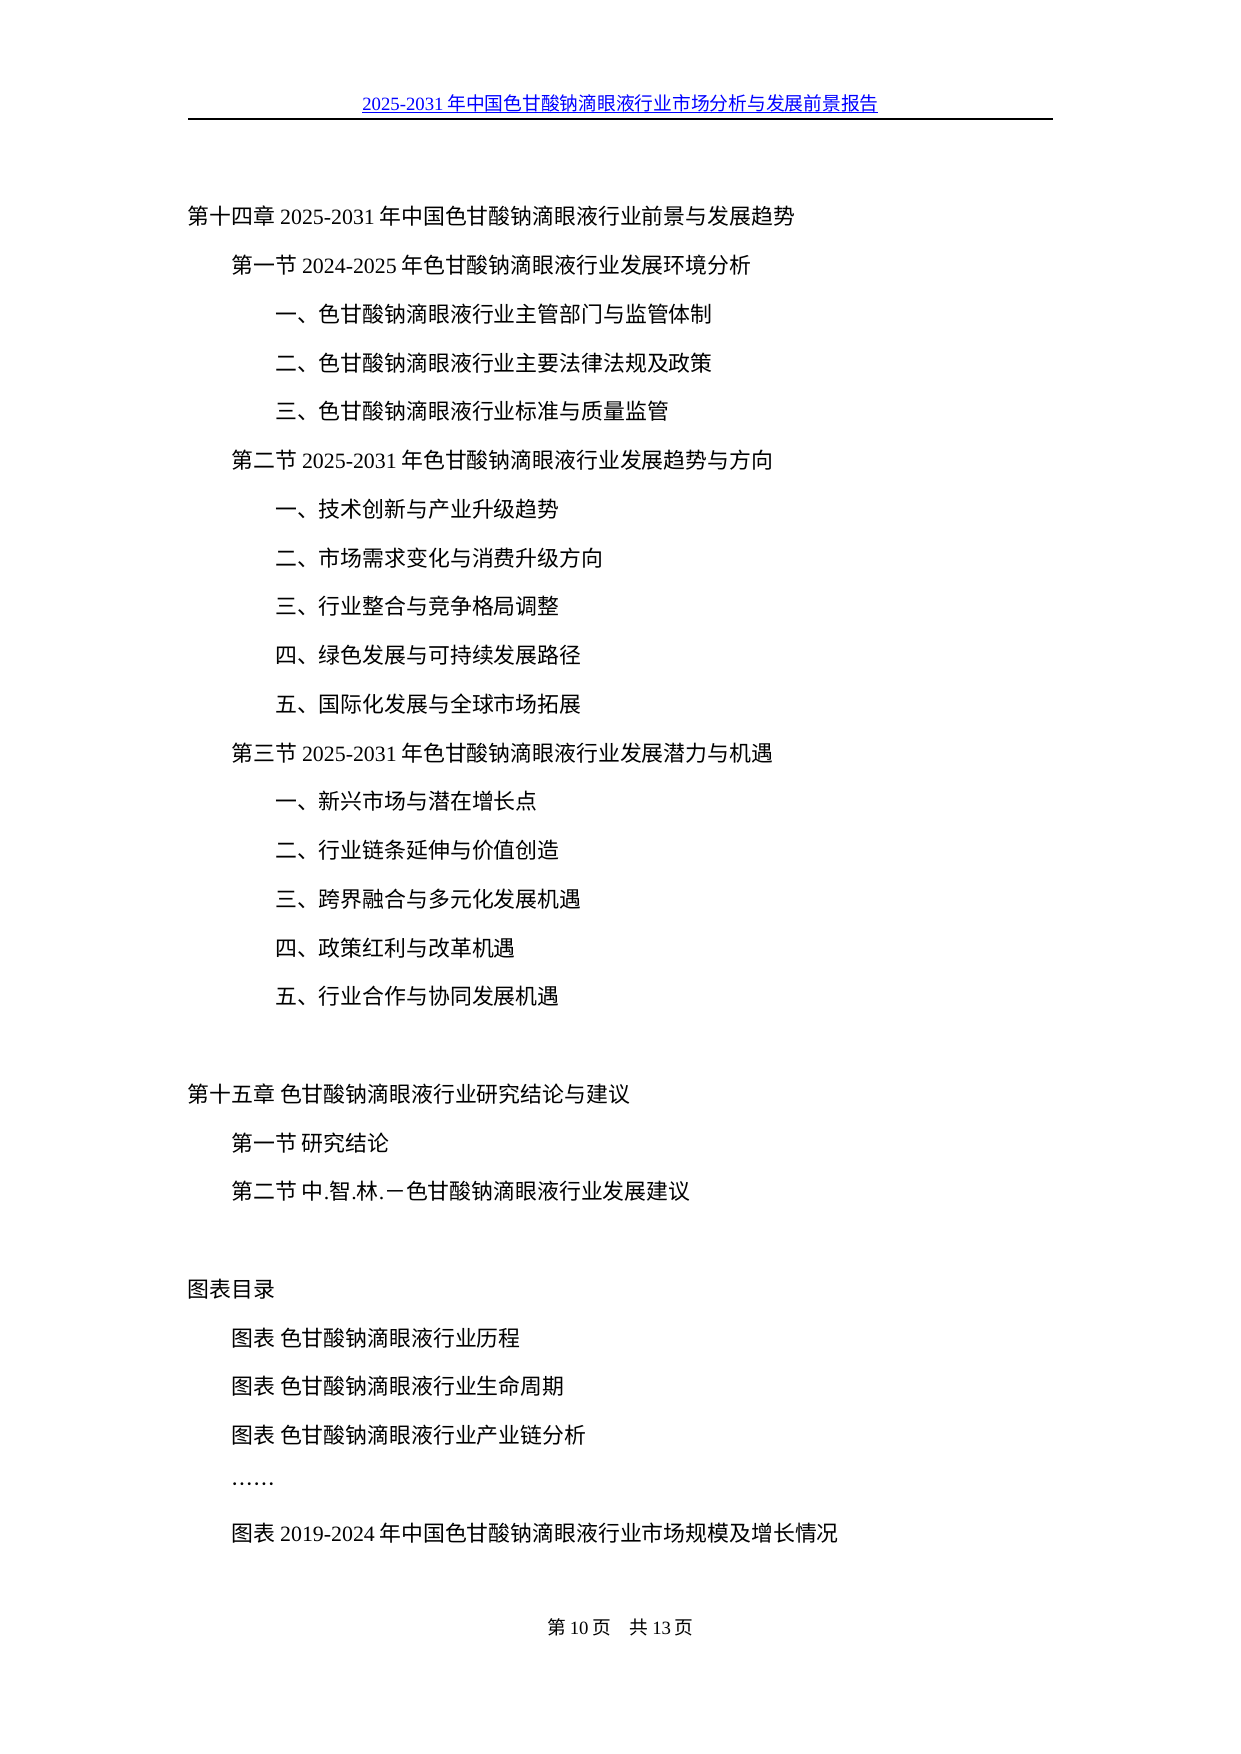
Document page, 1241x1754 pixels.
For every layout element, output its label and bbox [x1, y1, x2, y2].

text [187, 150, 1053, 1548]
